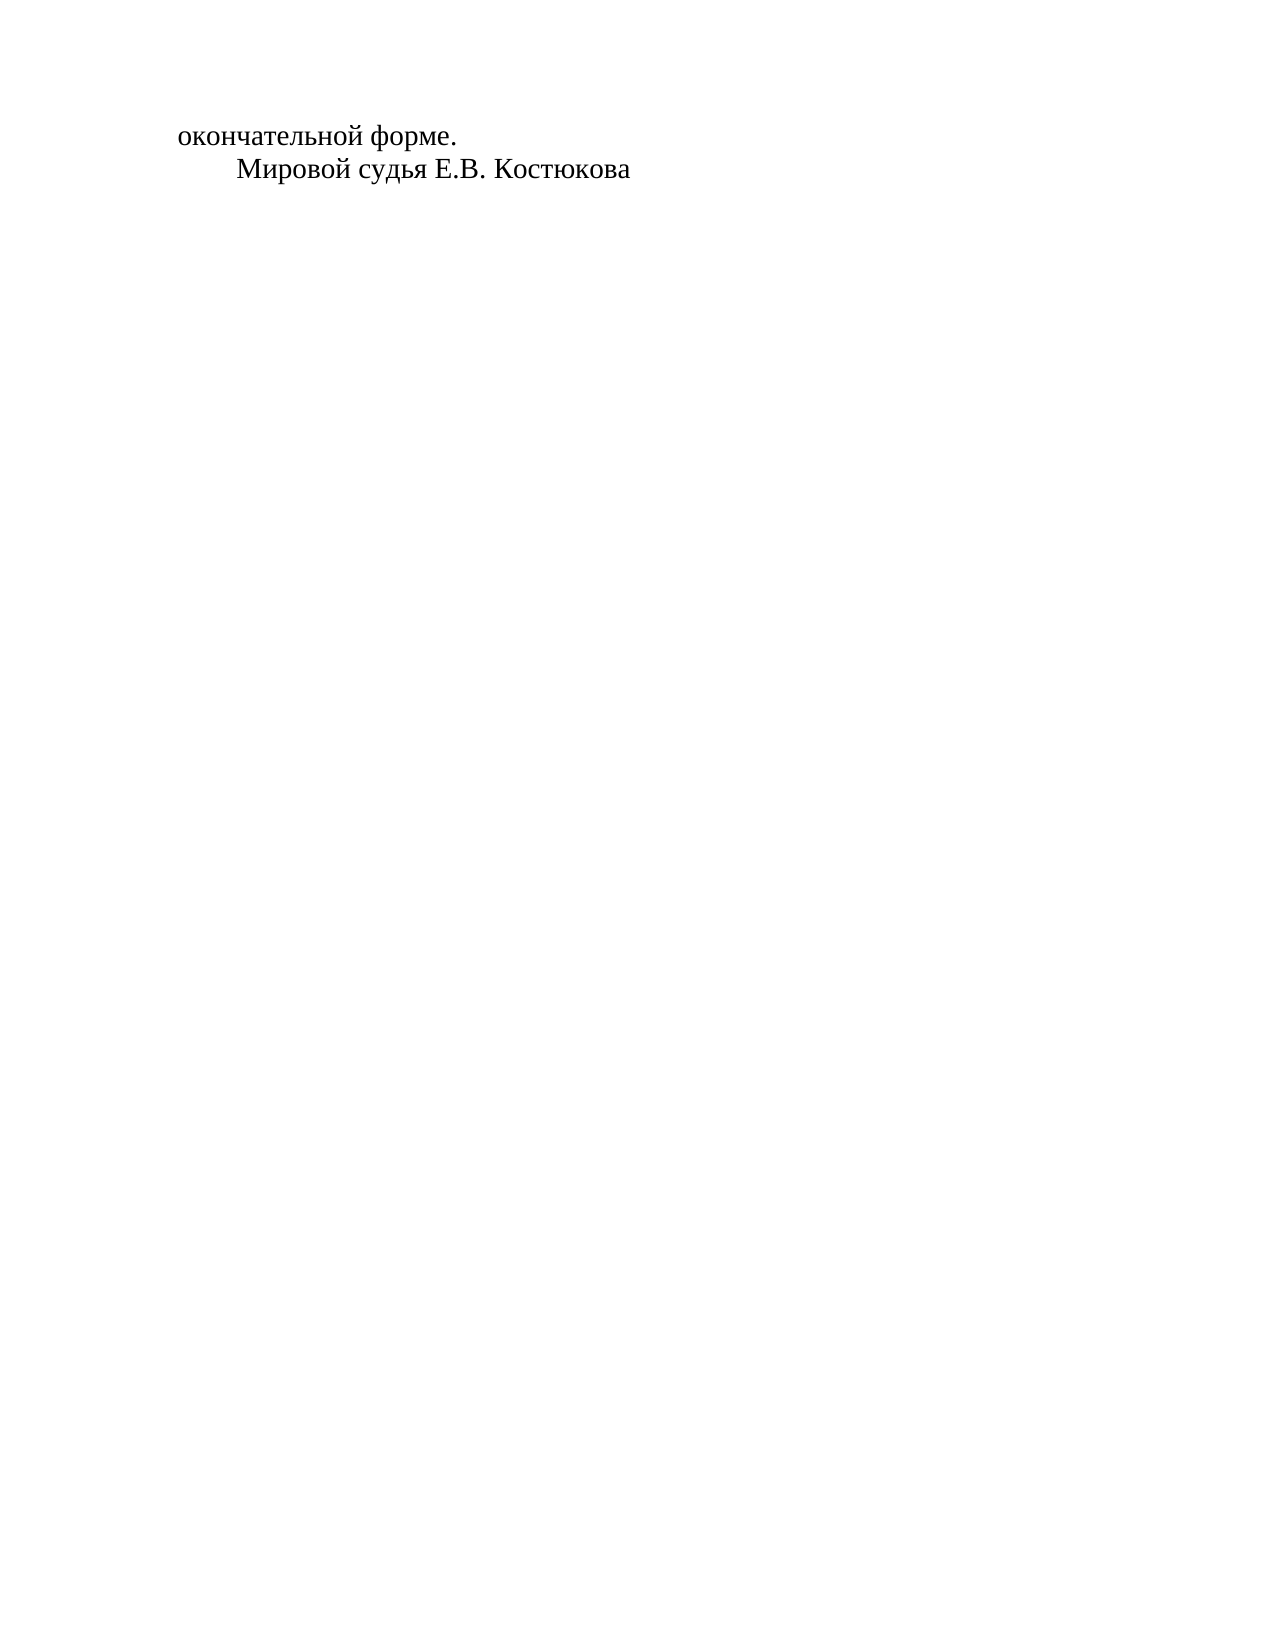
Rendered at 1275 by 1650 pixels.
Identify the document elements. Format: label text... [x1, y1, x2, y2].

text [177, 118, 1186, 152]
text Мировой судья Е.В. Костюкова [177, 152, 1186, 185]
